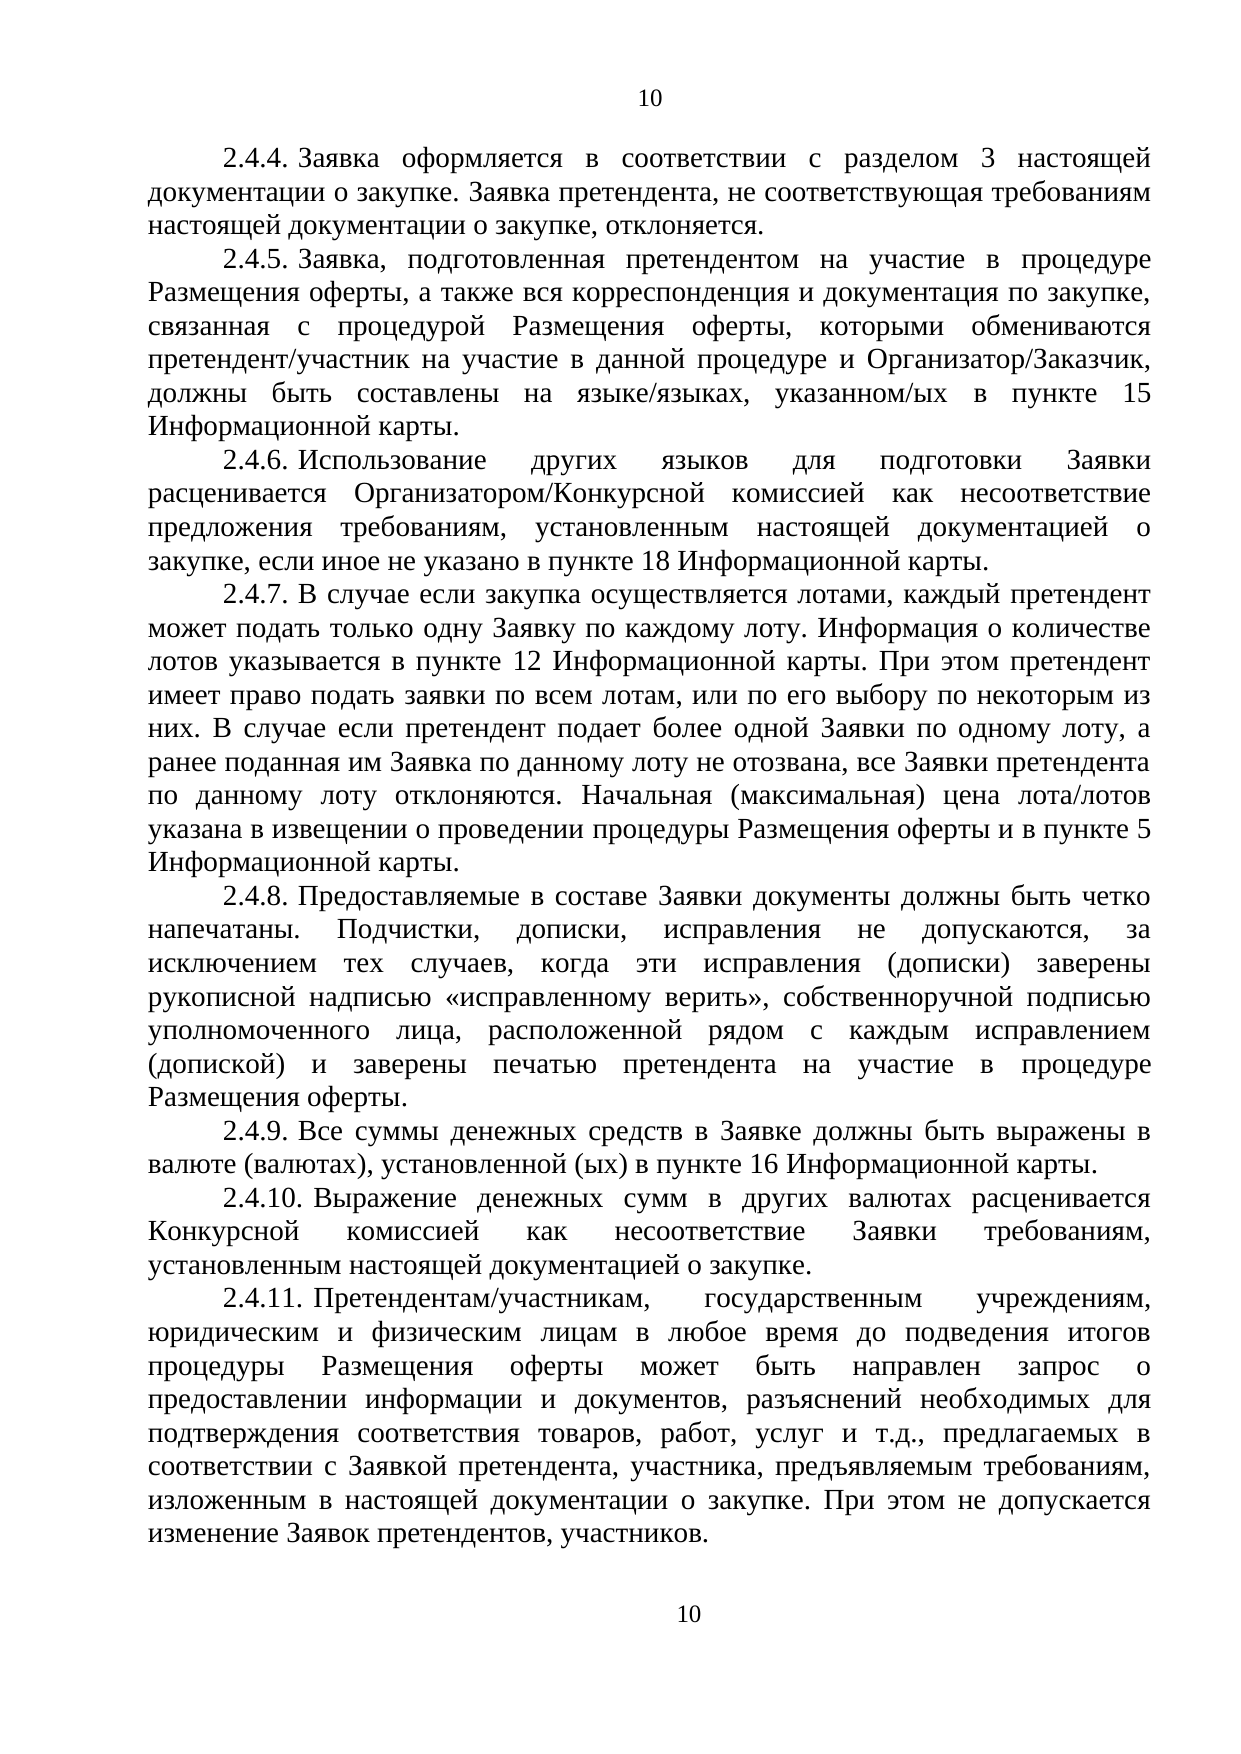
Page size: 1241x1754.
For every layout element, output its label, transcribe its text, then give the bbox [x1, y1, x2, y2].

list В случае если закупка осуществляется лотами, каждый претендент может подать только одну Заявку по каждому лоту. Информация о количестве лотов указывается в пункте 12 Информационной карты. При этом претендент имеет право подать заявки по всем лотам, или по его выбору по некоторым из них. В случае если претендент подает более одной Заявки по одному лоту, а ранее поданная им Заявка по данному лоту не отозвана, все Заявки претендента по данному лоту отклоняются. Начальная (максимальная) цена лота/лотов указана в извещении о проведении процедуры Размещения оферты и в пункте 5 Информационной карты. [148, 576, 1152, 878]
list Заявка оформляется в соответствии с разделом 3 настоящей документации о закупке. Заявка претендента, не соответствующая требованиям настоящей документации о закупке, отклоняется. [148, 140, 1152, 241]
list Предоставляемые в составе Заявки документы должны быть четко напечатаны. Подчистки, дописки, исправления не допускаются, за исключением тех случаев, когда эти исправления (дописки) заверены рукописной надписью «исправленному верить», собственноручной подписью уполномоченного лица, расположенной рядом с каждым исправлением (допиской) и заверены печатью претендента на участие в процедуре Размещения оферты. [148, 878, 1152, 1113]
list Заявка, подготовленная претендентом на участие в процедуре Размещения оферты, а также вся корреспонденция и документация по закупке, связанная с процедурой Размещения оферты, которыми обмениваются претендент/участник на участие в данной процедуре и Организатор/Заказчик, должны быть составлены на языке/языках, указанном/ых в пункте 15 Информационной карты. [148, 241, 1152, 442]
list Все суммы денежных средств в Заявке должны быть выражены в валюте (валютах), установленной (ых) в пункте 16 Информационной карты. [148, 1113, 1152, 1180]
list Выражение денежных сумм в других валютах расценивается Конкурсной комиссией как несоответствие Заявки требованиям, установленным настоящей документацией о закупке. [148, 1180, 1152, 1281]
list Использование других языков для подготовки Заявки расценивается Организатором/Конкурсной комиссией как несоответствие предложения требованиям, установленным настоящей документацией о закупке, если иное не указано в пункте 18 Информационной карты. [148, 442, 1152, 576]
list Претендентам/участникам, государственным учреждениям, юридическим и физическим лицам в любое время до подведения итогов процедуры Размещения оферты может быть направлен запрос о предоставлении информации и документов, разъяснений необходимых для подтверждения соответствия товаров, работ, услуг и т.д., предлагаемых в соответствии с Заявкой претендента, участника, предъявляемым требованиям, изложенным в настоящей документации о закупке. При этом не допускается изменение Заявок претендентов, участников. [148, 1281, 1152, 1549]
